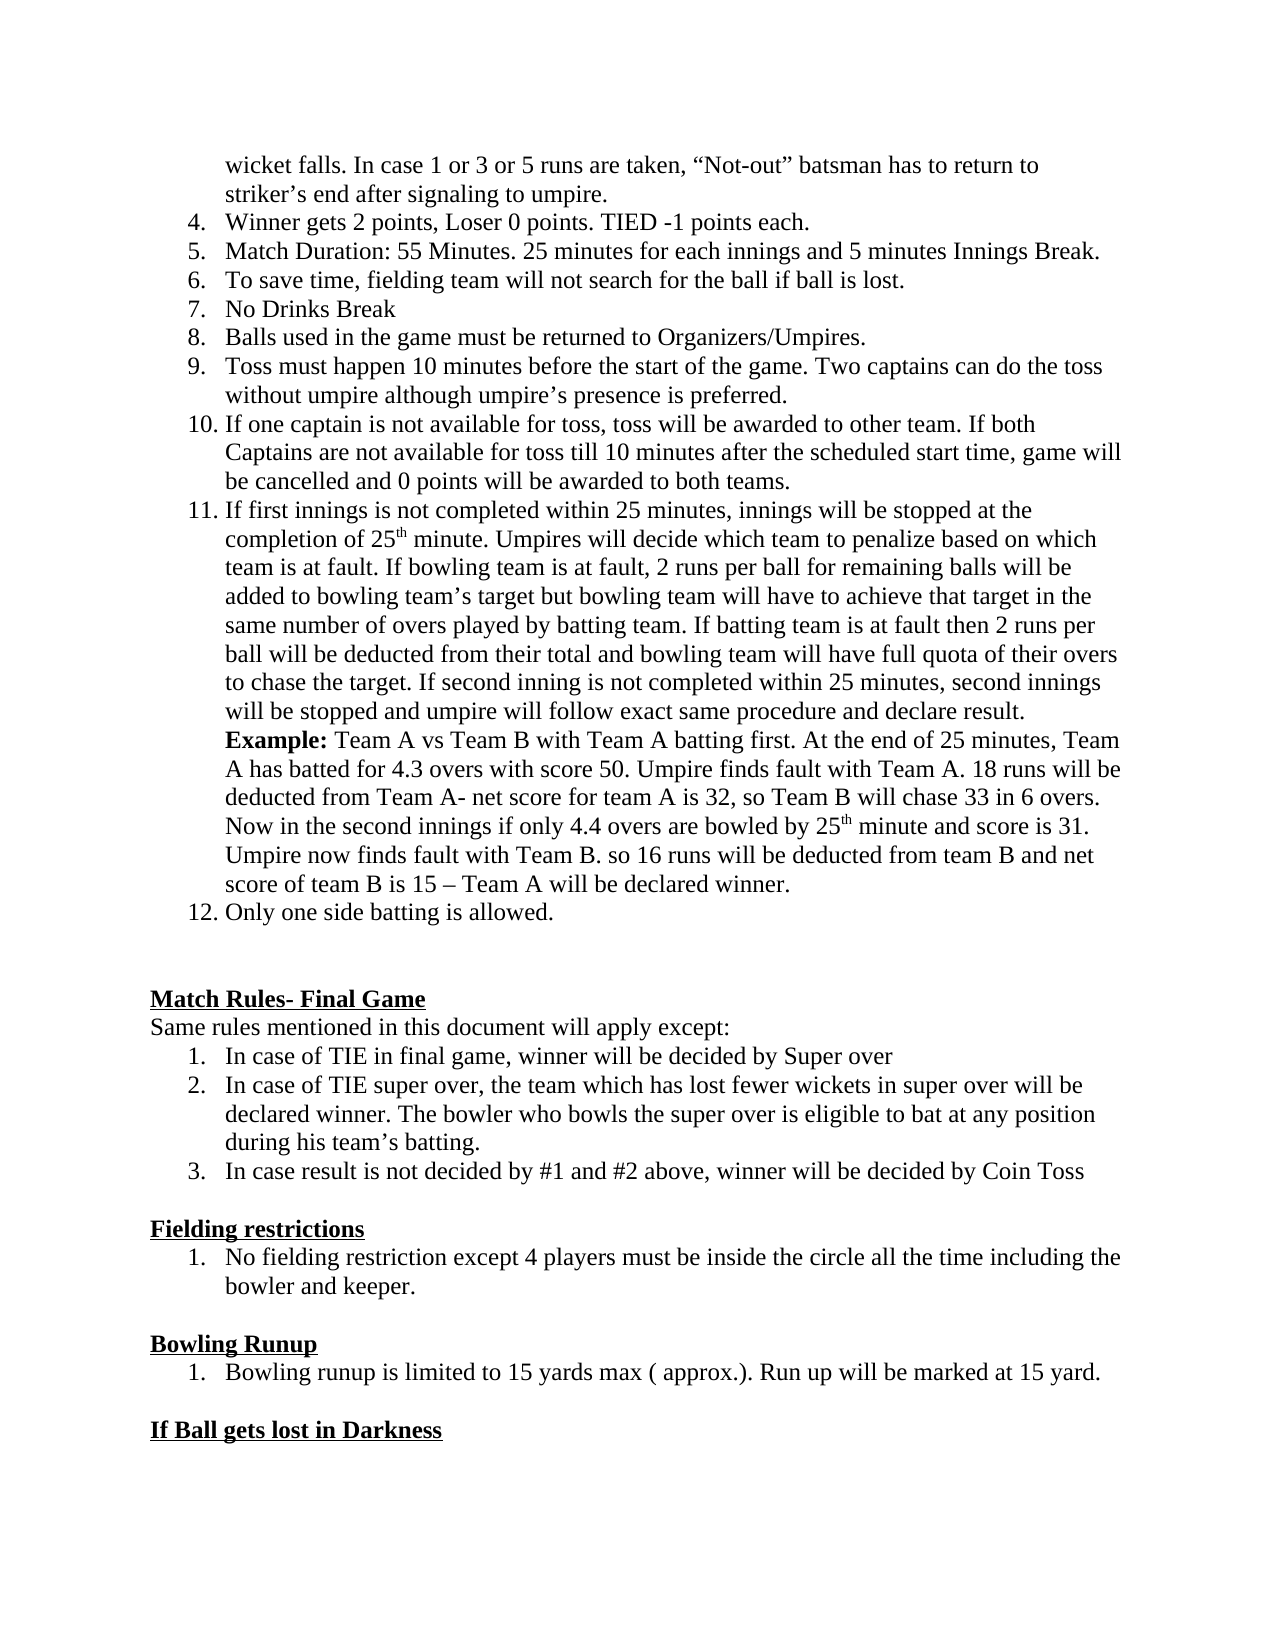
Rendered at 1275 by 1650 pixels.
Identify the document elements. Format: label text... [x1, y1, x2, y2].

list If first innings is not completed within 25 minutes, innings will be stopped at the completion of 25th minute. Umpires will decide which team to penalize based on which team is at fault. If bowling team is at fault, 2 runs per ball for remaining balls will be added to bowling team’s target but bowling team will have to achieve that target in the same number of overs played by batting team. If batting team is at fault then 2 runs per ball will be deducted from their total and bowling team will have full quota of their overs to chase the target. If second inning is not completed within 25 minutes, second innings will be stopped and umpire will follow exact same procedure and declare result. Example: Team A vs Team B with Team A batting first. At the end of 25 minutes, Team A has batted for 4.3 overs with score 50. Umpire finds fault with Team A. 18 runs will be deducted from Team A- net score for team A is 32, so Team B will chase 33 in 6 overs. Now in the second innings if only 4.4 overs are bowled by 25th minute and score is 31. Umpire now finds fault with Team B. so 16 runs will be deducted from team B and net score of team B is 15 – Team A will be declared winner. [187, 495, 1125, 897]
list In case of TIE super over, the team which has lost fewer wickets in super over will be declared winner. The bowler who bowls the super over is eligible to bat at any position during his team’s batting. [187, 1070, 1125, 1156]
list No fielding restriction except 4 players must be inside the circle all the time including the bowler and keeper. [187, 1242, 1125, 1300]
list To save time, fielding team will not search for the ball if ball is lost. [187, 265, 1125, 294]
text Bowling Runup [150, 1329, 1125, 1357]
text Fielding restrictions [150, 1214, 1125, 1242]
text Match Rules- Final Game [150, 984, 1125, 1012]
list Only one side batting is allowed. [187, 897, 1125, 926]
list Toss must happen 10 minutes before the start of the game. Two captains can do the toss without umpire although umpire’s presence is preferred. [187, 351, 1125, 409]
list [187, 150, 1125, 207]
list No Drinks Break [187, 294, 1125, 322]
list Bowling runup is limited to 15 yards max ( approx.). Run up will be marked at 15 yard. [187, 1357, 1125, 1386]
list If one captain is not available for toss, toss will be awarded to other team. If both Captains are not available for toss till 10 minutes after the scheduled start time, game will be cancelled and 0 points will be awarded to both teams. [187, 409, 1125, 495]
text Same rules mentioned in this document will apply except: [150, 1012, 1125, 1041]
list In case result is not decided by #1 and #2 above, winner will be decided by Coin Toss [187, 1156, 1125, 1185]
list Match Duration: 55 Minutes. 25 minutes for each innings and 5 minutes Innings Break. [187, 236, 1125, 265]
text If Ball gets lost in Darkness [150, 1415, 1125, 1444]
list Balls used in the game must be returned to Organizers/Umpires. [187, 322, 1125, 351]
list Winner gets 2 points, Loser 0 points. TIED -1 points each. [187, 207, 1125, 236]
list In case of TIE in final game, winner will be decided by Super over [187, 1041, 1125, 1070]
